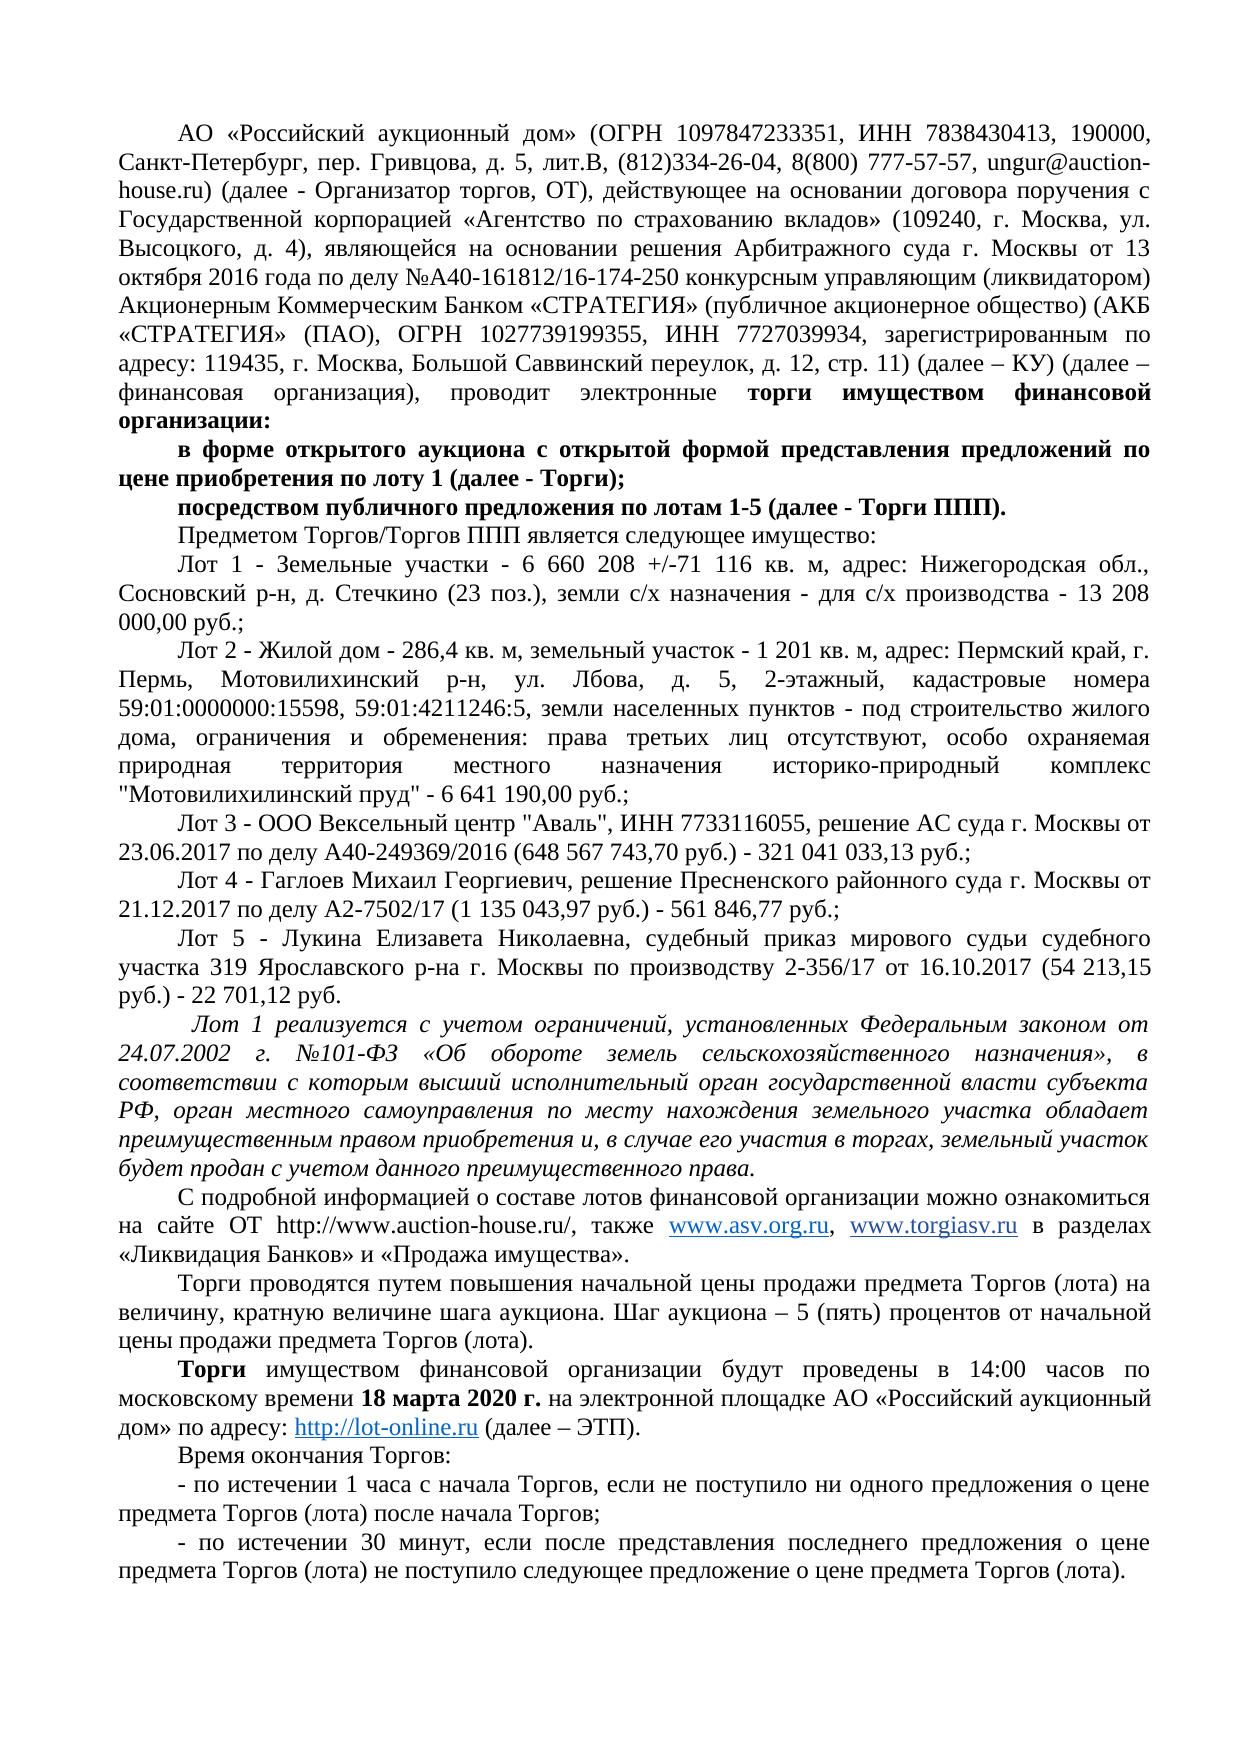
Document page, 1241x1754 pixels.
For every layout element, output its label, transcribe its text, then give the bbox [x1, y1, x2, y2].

text посредством публичного предложения по лотам 1-5 (далее - Торги ППП). [118, 492, 1151, 521]
text Предметом Торгов/Торгов ППП является следующее имущество: [118, 521, 1151, 549]
text Торги имуществом финансовой организации будут проведены в 14:00 часов по московскому времени 18 марта 2020 г. на электронной площадке АО «Российский аукционный дом» по адресу: http://lot-online.ru (далее – ЭТП). [118, 1354, 1151, 1441]
text Лот 5 - Лукина Елизавета Николаевна, судебный приказ мирового судьи судебного участка 319 Ярославского р-на г. Москвы по производству 2-356/17 от 16.10.2017 (54 213,15 руб.) - 22 701,12 руб. [118, 923, 1151, 1009]
text С подробной информацией о составе лотов финансовой организации можно ознакомиться на сайте ОТ http://www.auction-house.ru/, также www.asv.org.ru, www.torgiasv.ru в разделах «Ликвидация Банков» и «Продажа имущества». [118, 1182, 1151, 1268]
text Торги проводятся путем повышения начальной цены продажи предмета Торгов (лота) на величину, кратную величине шага аукциона. Шаг аукциона – 5 (пять) процентов от начальной цены продажи предмета Торгов (лота). [118, 1268, 1151, 1354]
text Лот 3 - ООО Вексельный центр "Аваль", ИНН 7733116055, решение АС суда г. Москвы от 23.06.2017 по делу А40-249369/2016 (648 567 743,70 руб.) - 321 041 033,13 руб.; [118, 808, 1151, 866]
text - по истечении 1 часа с начала Торгов, если не поступило ни одного предложения о цене предмета Торгов (лота) после начала Торгов; [118, 1469, 1151, 1527]
text Время окончания Торгов: [118, 1441, 1151, 1469]
text Лот 2 - Жилой дом - 286,4 кв. м, земельный участок - 1 201 кв. м, адрес: Пермский край, г. Пермь, Мотовилихинский р-н, ул. Лбова, д. 5, 2-этажный, кадастровые номера 59:01:0000000:15598, 59:01:4211246:5, земли населенных пунктов - под строительство жилого дома, ограничения и обременения: права третьих лиц отсутствуют, особо охраняемая природная территория местного назначения историко-природный комплекс "Мотовилихилинский пруд" - 6 641 190,00 руб.; [118, 636, 1151, 808]
text в форме открытого аукциона с открытой формой представления предложений по цене приобретения по лоту 1 (далее - Торги); [118, 434, 1151, 492]
text - по истечении 30 минут, если после представления последнего предложения о цене предмета Торгов (лота) не поступило следующее предложение о цене предмета Торгов (лота). [118, 1527, 1151, 1584]
text Лот 4 - Гаглоев Михаил Георгиевич, решение Пресненского районного суда г. Москвы от 21.12.2017 по делу А2-7502/17 (1 135 043,97 руб.) - 561 846,77 руб.; [118, 866, 1151, 923]
text Лот 1 - Земельные участки - 6 660 208 +/-71 116 кв. м, адрес: Нижегородская обл., Сосновский р-н, д. Стечкино (23 поз.), земли с/х назначения - для с/х производства - 13 208 000,00 руб.; [118, 549, 1151, 636]
text АО «Российский аукционный дом» (ОГРН 1097847233351, ИНН 7838430413, 190000, Санкт-Петербург, пер. Гривцова, д. 5, лит.В, (812)334-26-04, 8(800) 777-57-57, ungur@auction-house.ru) (далее - Организатор торгов, ОТ), действующее на основании договора поручения с Государственной корпорацией «Агентство по страхованию вкладов» (109240, г. Москва, ул. Высоцкого, д. 4), являющейся на основании решения Арбитражного суда г. Москвы от 13 октября 2016 года по делу №А40-161812/16-174-250 конкурсным управляющим (ликвидатором) Акционерным Коммерческим Банком «СТРАТЕГИЯ» (публичное акционерное общество) (АКБ «СТРАТЕГИЯ» (ПАО), ОГРН 1027739199355, ИНН 7727039934, зарегистрированным по адресу: 119435, г. Москва, Большой Саввинский переулок, д. 12, стр. 11) (далее – КУ) (далее – финансовая организация), проводит электронные торги имуществом финансовой организации: [118, 118, 1151, 434]
text Лот 1 реализуется с учетом ограничений, установленных Федеральным законом от 24.07.2002 г. №101-ФЗ «Об обороте земель сельскохозяйственного назначения», в соответствии с которым высший исполнительный орган государственной власти субъекта РФ, орган местного самоуправления по месту нахождения земельного участка обладает преимущественным правом приобретения и, в случае его участия в торгах, земельный участок будет продан с учетом данного преимущественного права. [118, 1009, 1151, 1182]
